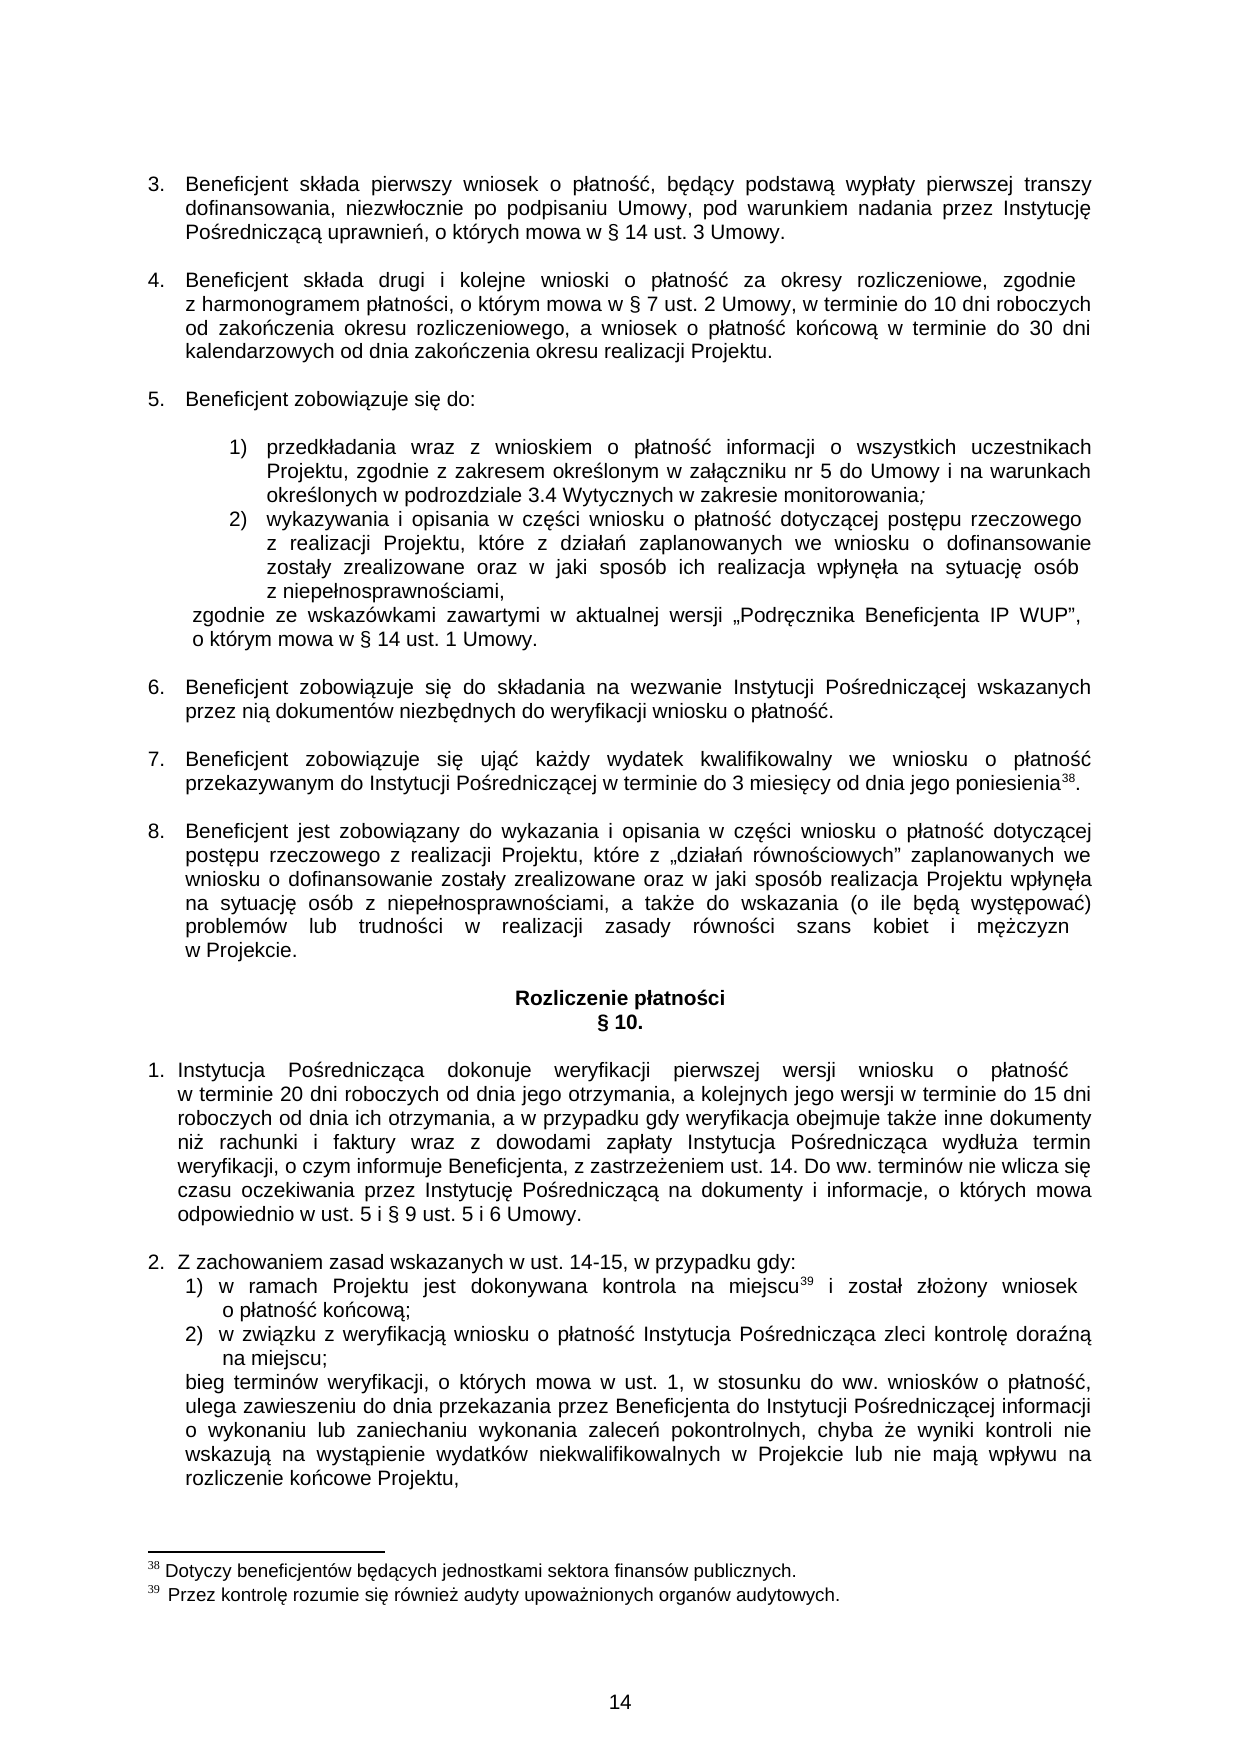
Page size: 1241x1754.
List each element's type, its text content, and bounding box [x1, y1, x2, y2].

list Beneficjent składa pierwszy wniosek o płatność, będący podstawą wypłaty pierwszej transzy dofinansowania, niezwłocznie po podpisaniu Umowy, pod warunkiem nadania przez Instytucję Pośredniczącą uprawnień, o których mowa w § 14 ust. 3 Umowy. [148, 172, 1092, 243]
list Instytucja Pośrednicząca dokonuje weryfikacji pierwszej wersji wniosku o płatność w terminie 20 dni roboczych od dnia jego otrzymania, a kolejnych jego wersji w terminie do 15 dni roboczych od dnia ich otrzymania, a w przypadku gdy weryfikacja obejmuje także inne dokumenty niż rachunki i faktury wraz z dowodami zapłaty Instytucja Pośrednicząca wydłuża termin weryfikacji, o czym informuje Beneficjenta, z zastrzeżeniem ust. 14. Do ww. terminów nie wlicza się czasu oczekiwania przez Instytucję Pośredniczącą na dokumenty i informacje, o których mowa odpowiednio w ust. 5 i § 9 ust. 5 i 6 Umowy. [148, 1058, 1092, 1226]
list Z zachowaniem zasad wskazanych w ust. 14-15, w przypadku gdy: [148, 1250, 1092, 1274]
list Beneficjent zobowiązuje się do składania na wezwanie Instytucji Pośredniczącej wskazanych przez nią dokumentów niezbędnych do weryfikacji wniosku o płatność. [148, 675, 1092, 723]
list Beneficjent składa drugi i kolejne wnioski o płatność za okresy rozliczeniowe, zgodnie z harmonogramem płatności, o którym mowa w § 7 ust. 2 Umowy, w terminie do 10 dni roboczych od zakończenia okresu rozliczeniowego, a wniosek o płatność końcową w terminie do 30 dni kalendarzowych od dnia zakończenia okresu realizacji Projektu. [148, 267, 1092, 363]
list w ramach Projektu jest dokonywana kontrola na miejscu i został złożony wniosek o płatność końcową; [185, 1274, 1092, 1322]
list Beneficjent jest zobowiązany do wykazania i opisania w części wniosku o płatność dotyczącej postępu rzeczowego z realizacji Projektu, które z „działań równościowych” zaplanowanych we wniosku o dofinansowanie zostały zrealizowane oraz w jaki sposób realizacja Projektu wpłynęła na sytuację osób z niepełnosprawnościami, a także do wskazania (o ile będą występować) problemów lub trudności w realizacji zasady równości szans kobiet i mężczyzn w Projekcie. [148, 818, 1092, 962]
text Rozliczenie płatności [148, 986, 1092, 1010]
text § 10. [148, 1010, 1092, 1034]
text bieg terminów weryfikacji, o których mowa w ust. 1, w stosunku do ww. wniosków o płatność, ulega zawieszeniu do dnia przekazania przez Beneficjenta do Instytucji Pośredniczącej informacji o wykonaniu lub zaniechaniu wykonania zaleceń pokontrolnych, chyba że wyniki kontroli nie wskazują na wystąpienie wydatków niekwalifikowalnych w Projekcie lub nie mają wpływu na rozliczenie końcowe Projektu, [185, 1369, 1092, 1489]
list Beneficjent zobowiązuje się ująć każdy wydatek kwalifikowalny we wniosku o płatność przekazywanym do Instytucji Pośredniczącej w terminie do 3 miesięcy od dnia jego poniesienia. [148, 747, 1092, 794]
list w związku z weryfikacją wniosku o płatność Instytucja Pośrednicząca zleci kontrolę doraźną na miejscu; [185, 1322, 1092, 1369]
list przedkładania wraz z wnioskiem o płatność informacji o wszystkich uczestnikach Projektu, zgodnie z zakresem określonym w załączniku nr 5 do Umowy i na warunkach określonych w podrozdziale 3.4 Wytycznych w zakresie monitorowania; [229, 435, 1092, 507]
list Beneficjent zobowiązuje się do: [148, 387, 1092, 411]
list wykazywania i opisania w części wniosku o płatność dotyczącej postępu rzeczowego z realizacji Projektu, które z działań zaplanowanych we wniosku o dofinansowanie zostały zrealizowane oraz w jaki sposób ich realizacja wpłynęła na sytuację osób z niepełnosprawnościami, [229, 507, 1092, 603]
text zgodnie ze wskazówkami zawartymi w aktualnej wersji „Podręcznika Beneficjenta IP WUP”, o którym mowa w § 14 ust. 1 Umowy. [192, 603, 1092, 651]
